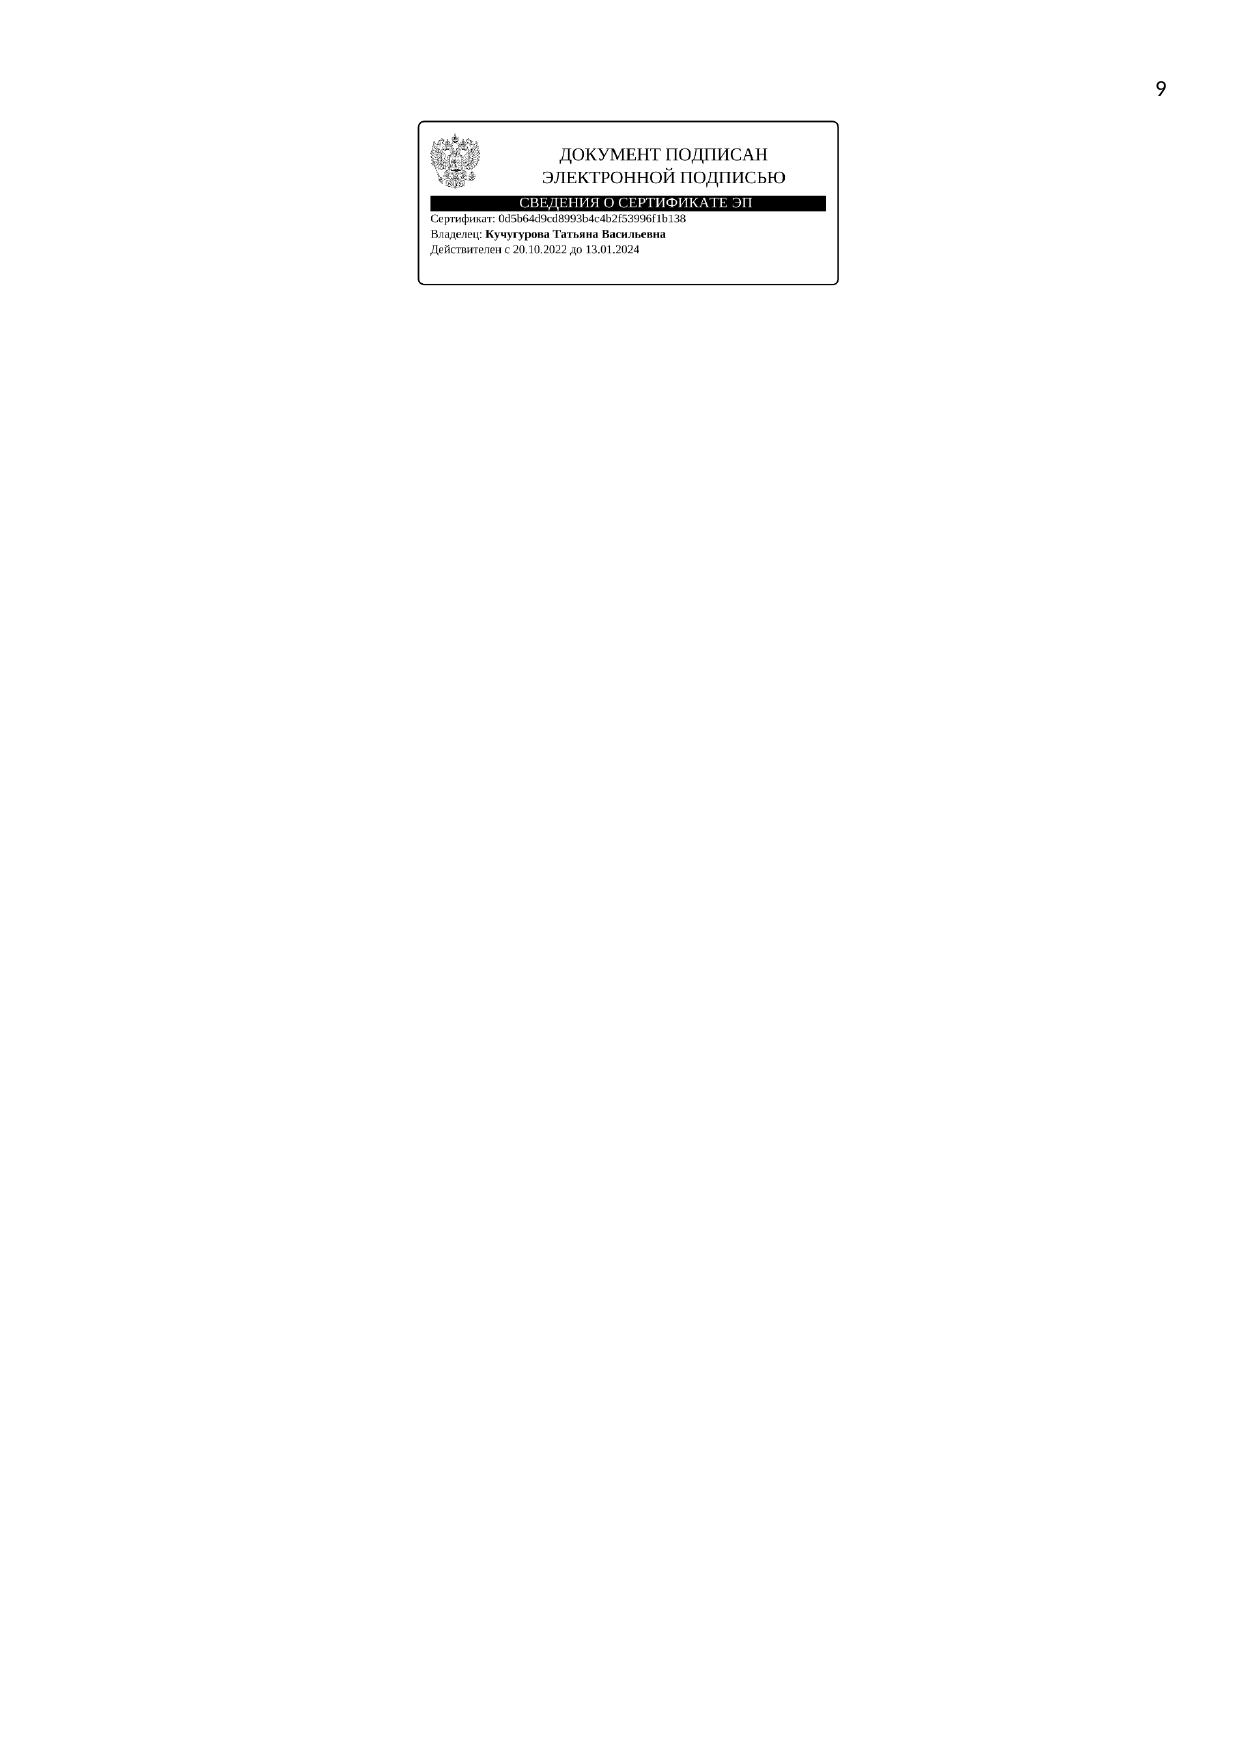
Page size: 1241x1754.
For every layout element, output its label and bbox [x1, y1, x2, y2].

picture [415, 118, 841, 287]
